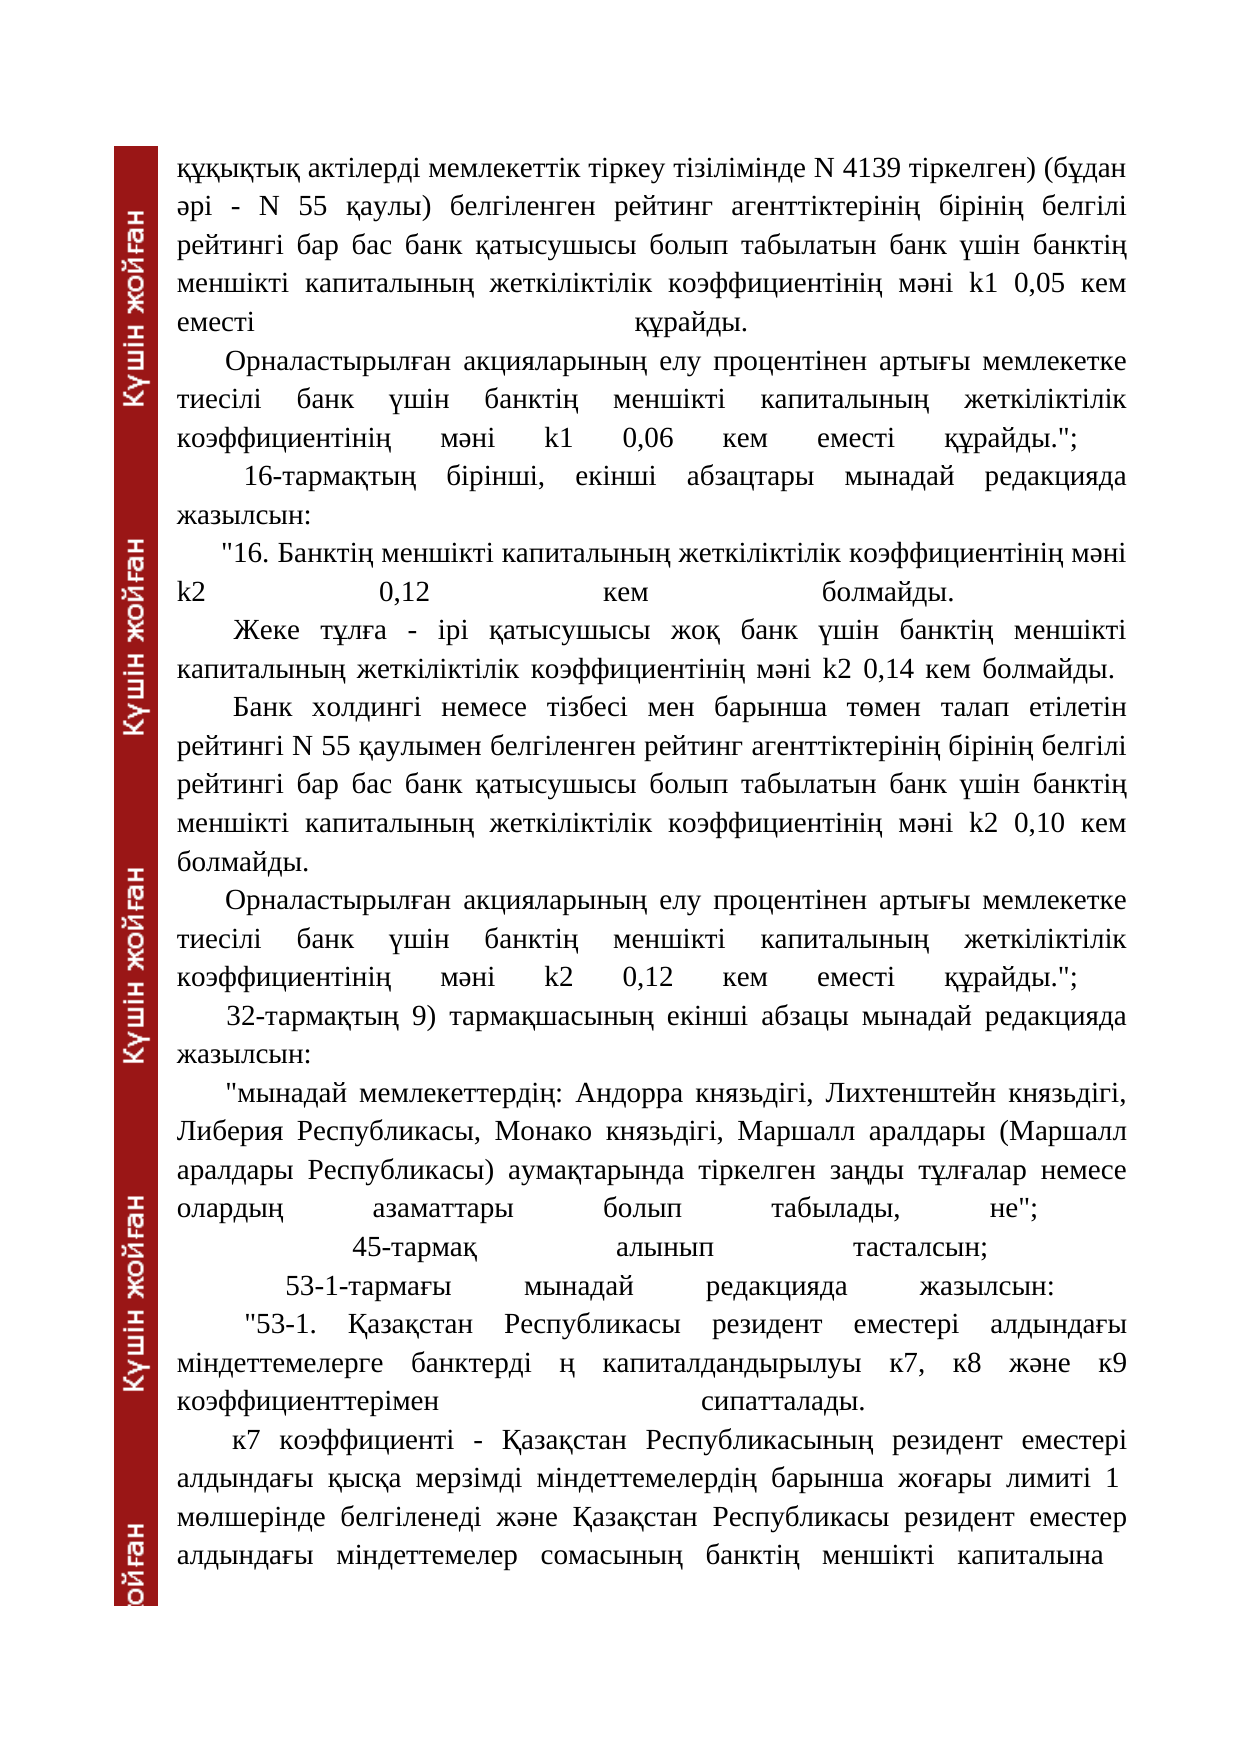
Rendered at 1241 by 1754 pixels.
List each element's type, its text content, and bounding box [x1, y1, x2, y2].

picture [114, 1571, 158, 1606]
picture [114, 146, 158, 150]
